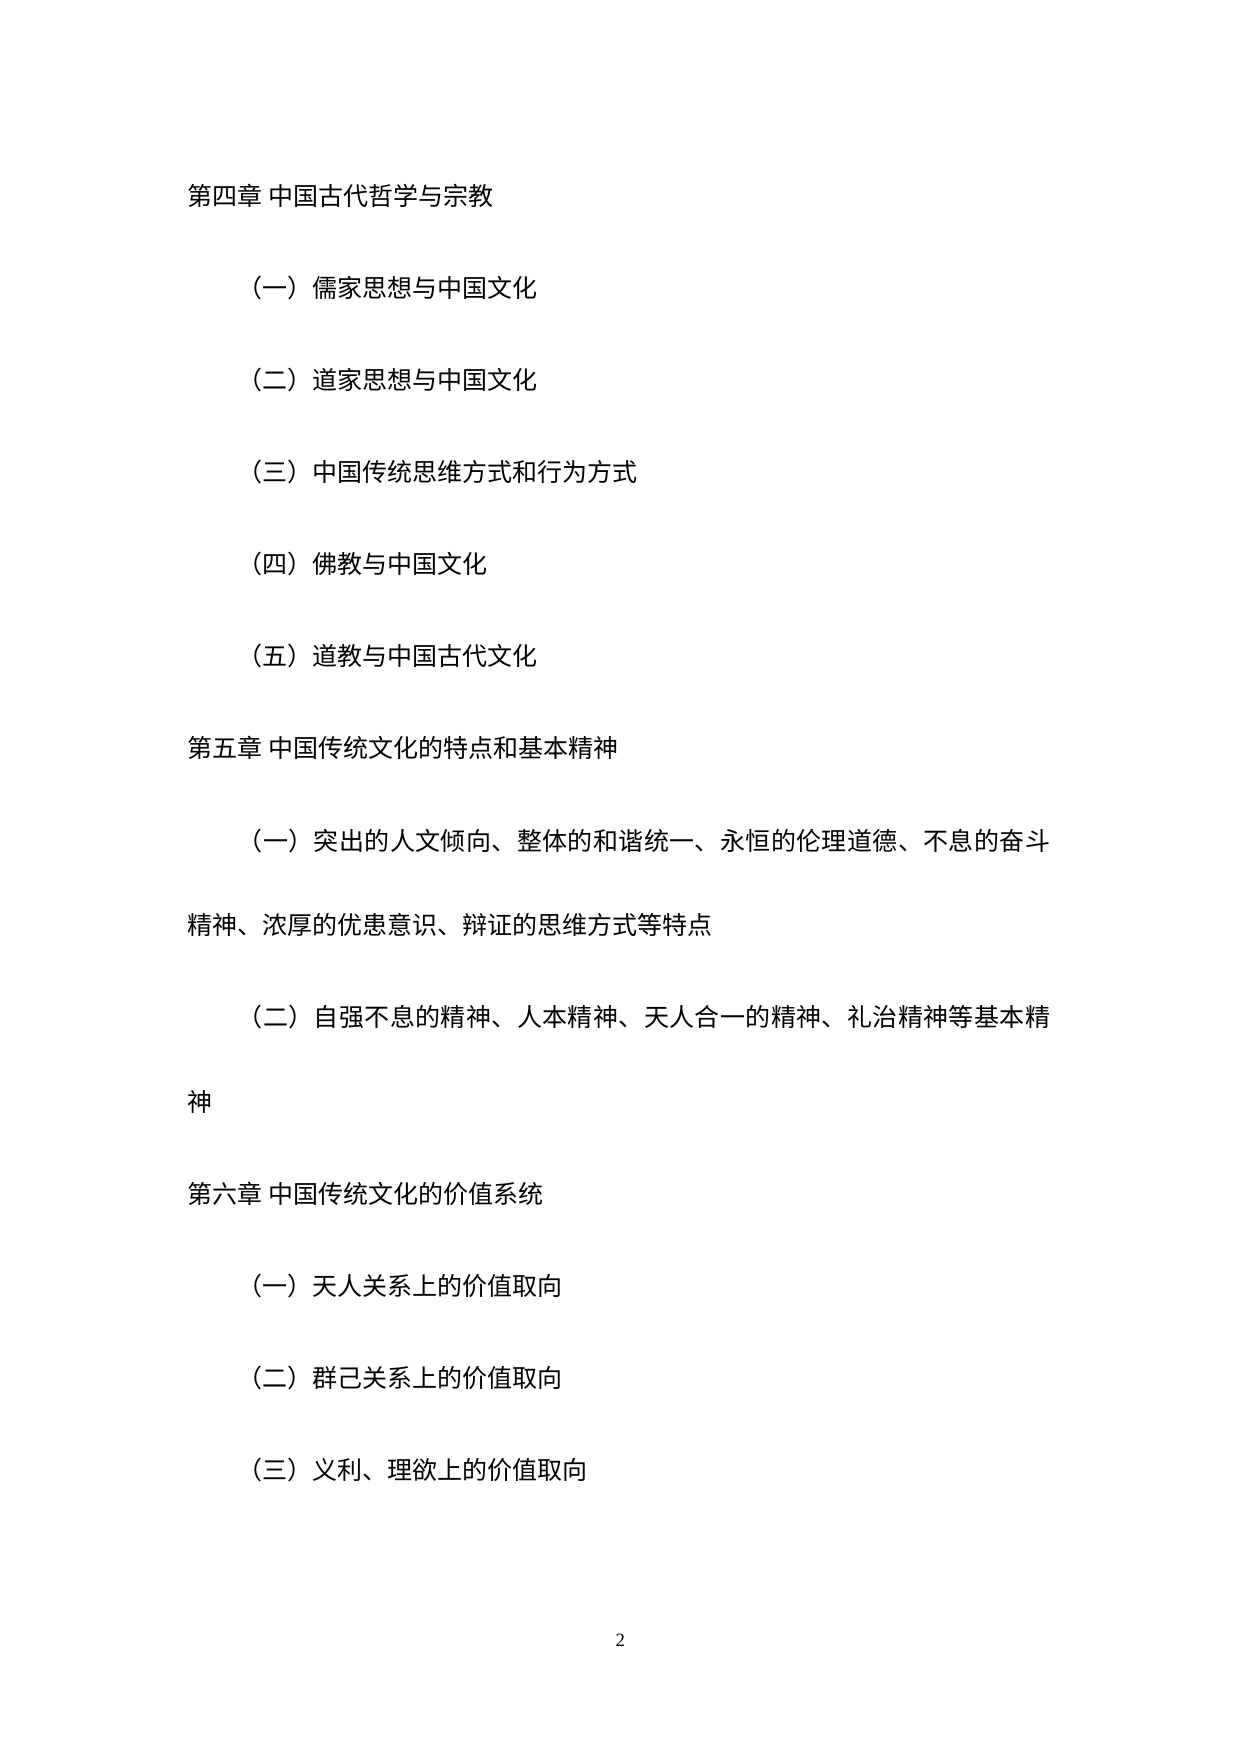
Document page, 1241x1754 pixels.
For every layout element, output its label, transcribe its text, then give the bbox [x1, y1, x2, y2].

text （五）道教与中国古代文化 [187, 622, 1053, 687]
text 第五章 中国传统文化的特点和基本精神 [187, 714, 1053, 779]
text （三）义利、理欲上的价值取向 [187, 1436, 1053, 1501]
text （二）道家思想与中国文化 [187, 346, 1053, 411]
text （一）天人关系上的价值取向 [187, 1252, 1053, 1317]
text （一）儒家思想与中国文化 [187, 254, 1053, 319]
text 第四章 中国古代哲学与宗教 [187, 162, 1053, 227]
text （二）群己关系上的价值取向 [187, 1344, 1053, 1409]
text （四）佛教与中国文化 [187, 530, 1053, 595]
text （三）中国传统思维方式和行为方式 [187, 438, 1053, 503]
text （二）自强不息的精神、人本精神、天人合一的精神、礼治精神等基本精神 [187, 983, 1053, 1133]
text 第六章 中国传统文化的价值系统 [187, 1160, 1053, 1225]
text （一）突出的人文倾向、整体的和谐统一、永恒的伦理道德、不息的奋斗精神、浓厚的优患意识、辩证的思维方式等特点 [187, 807, 1053, 956]
